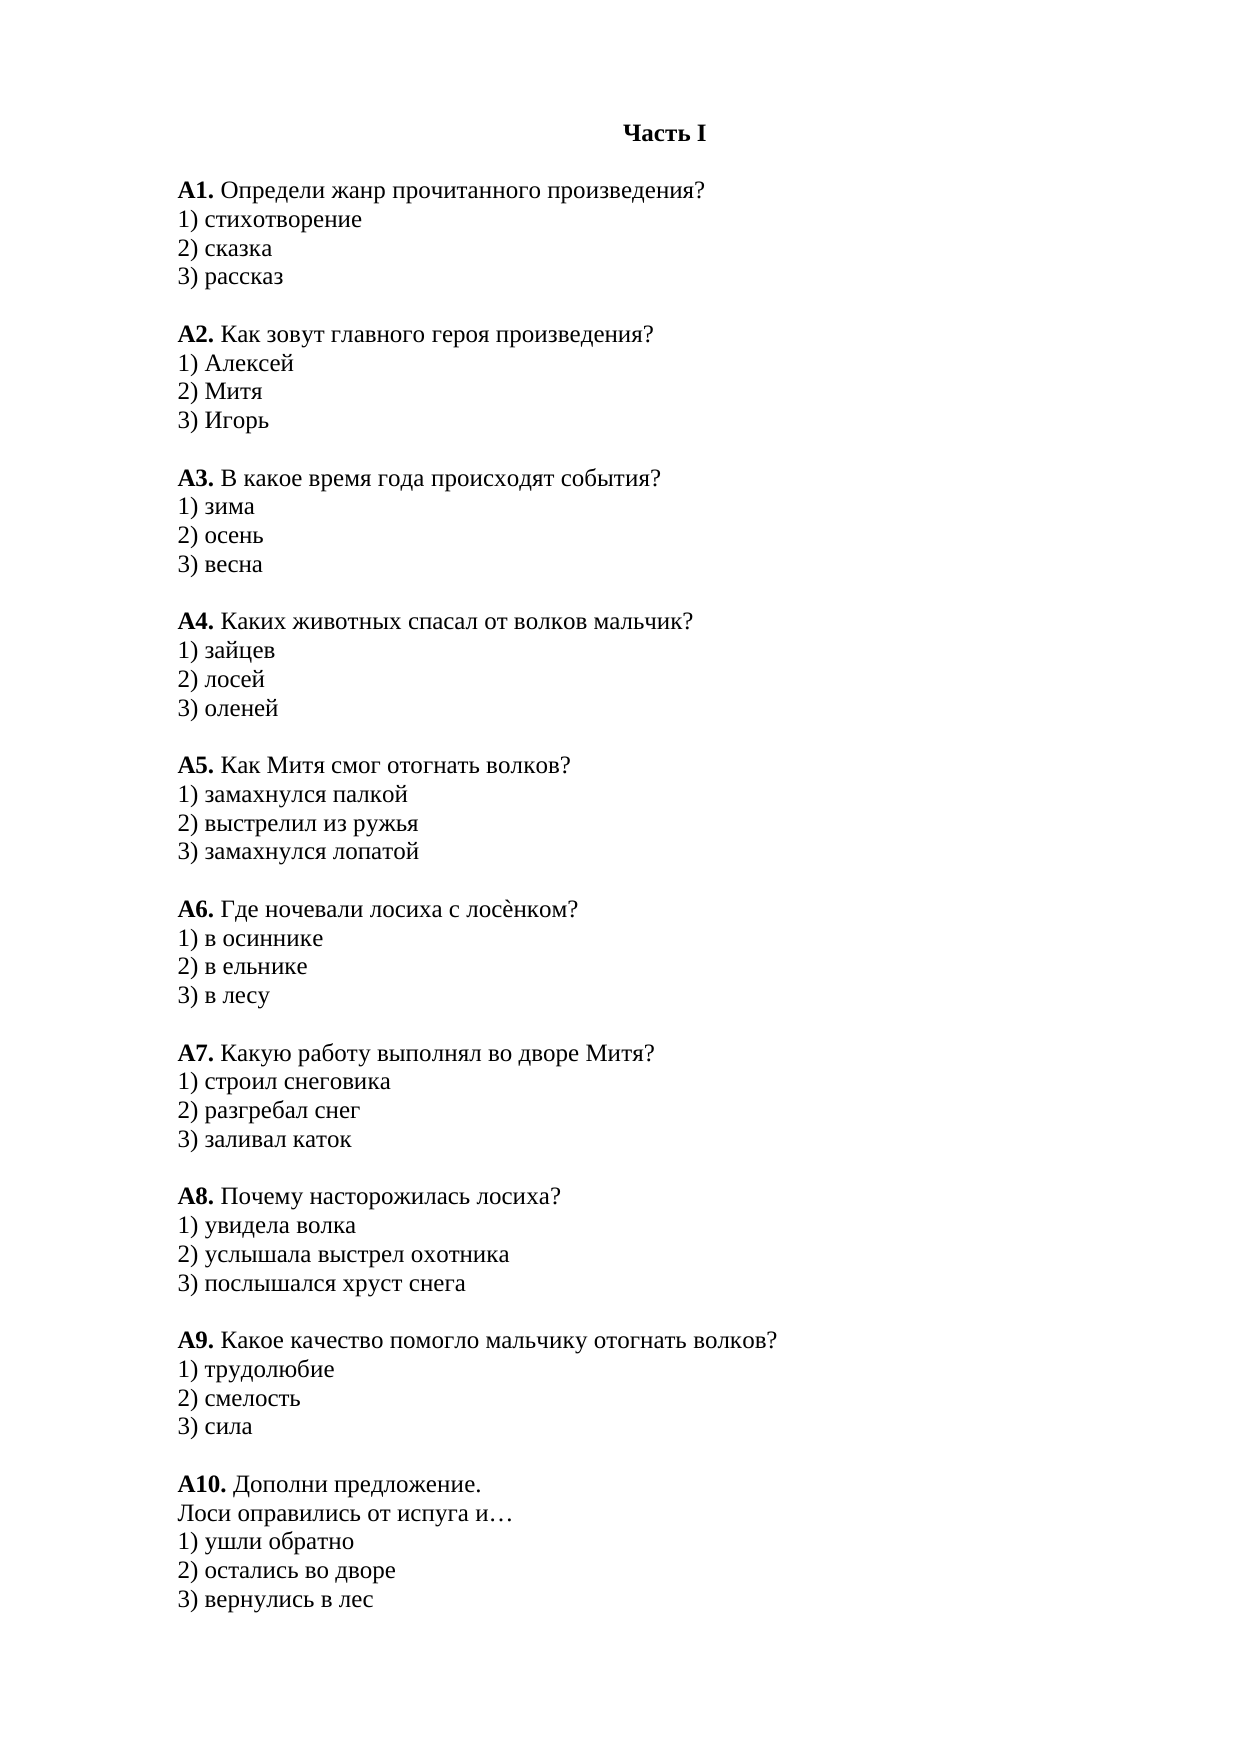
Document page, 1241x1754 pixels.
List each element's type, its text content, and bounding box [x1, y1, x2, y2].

text 3) в лесу [177, 980, 1154, 1009]
text 1) Алексей [177, 348, 1154, 376]
text 2) остались во дворе [177, 1555, 1154, 1584]
text 3) весна [177, 549, 1154, 578]
text 3) замахнулся лопатой [177, 836, 1154, 865]
text А5. Как Митя смог отогнать волков? [177, 750, 1154, 779]
text Лоси оправились от испуга и… [177, 1498, 1154, 1526]
text 1) стихотворение [177, 204, 1154, 233]
text 3) послышался хруст снега [177, 1268, 1154, 1296]
text 2) сказка [177, 233, 1154, 261]
text 2) в ельнике [177, 951, 1154, 980]
text 1) зима [177, 491, 1154, 520]
text 1) замахнулся палкой [177, 779, 1154, 808]
text 2) разгребал снег [177, 1095, 1154, 1124]
text А2. Как зовут главного героя произведения? [177, 319, 1154, 348]
text 1) увидела волка [177, 1210, 1154, 1239]
text 2) осень [177, 520, 1154, 549]
text А7. Какую работу выполнял во дворе Митя? [177, 1038, 1154, 1066]
text 3) рассказ [177, 261, 1154, 290]
text Часть I [623, 118, 1154, 146]
text 2) услышала выстрел охотника [177, 1239, 1154, 1268]
text 2) смелость [177, 1383, 1154, 1411]
text А8. Почему насторожилась лосиха? [177, 1181, 1154, 1210]
text 2) Митя [177, 376, 1154, 405]
text 1) строил снеговика [177, 1066, 1154, 1095]
text 1) зайцев [177, 635, 1154, 664]
text 3) оленей [177, 693, 1154, 721]
text 3) сила [177, 1411, 1154, 1440]
text 2) выстрелил из ружья [177, 808, 1154, 836]
text А1. Определи жанр прочитанного произведения? [177, 175, 1154, 204]
text А10. Дополни предложение. [177, 1469, 1154, 1498]
text 1) в осиннике [177, 923, 1154, 951]
text 3) заливал каток [177, 1124, 1154, 1153]
text А3. В какое время года происходят события? [177, 463, 1154, 491]
text А9. Какое качество помогло мальчику отогнать волков? [177, 1325, 1154, 1354]
text 1) трудолюбие [177, 1354, 1154, 1383]
text А6. Где ночевали лосиха с лосѐнком? [177, 894, 1154, 923]
text 2) лосей [177, 664, 1154, 693]
text 3) вернулись в лес [177, 1584, 1154, 1613]
text 1) ушли обратно [177, 1526, 1154, 1555]
text 3) Игорь [177, 405, 1154, 434]
text А4. Каких животных спасал от волков мальчик? [177, 606, 1154, 635]
